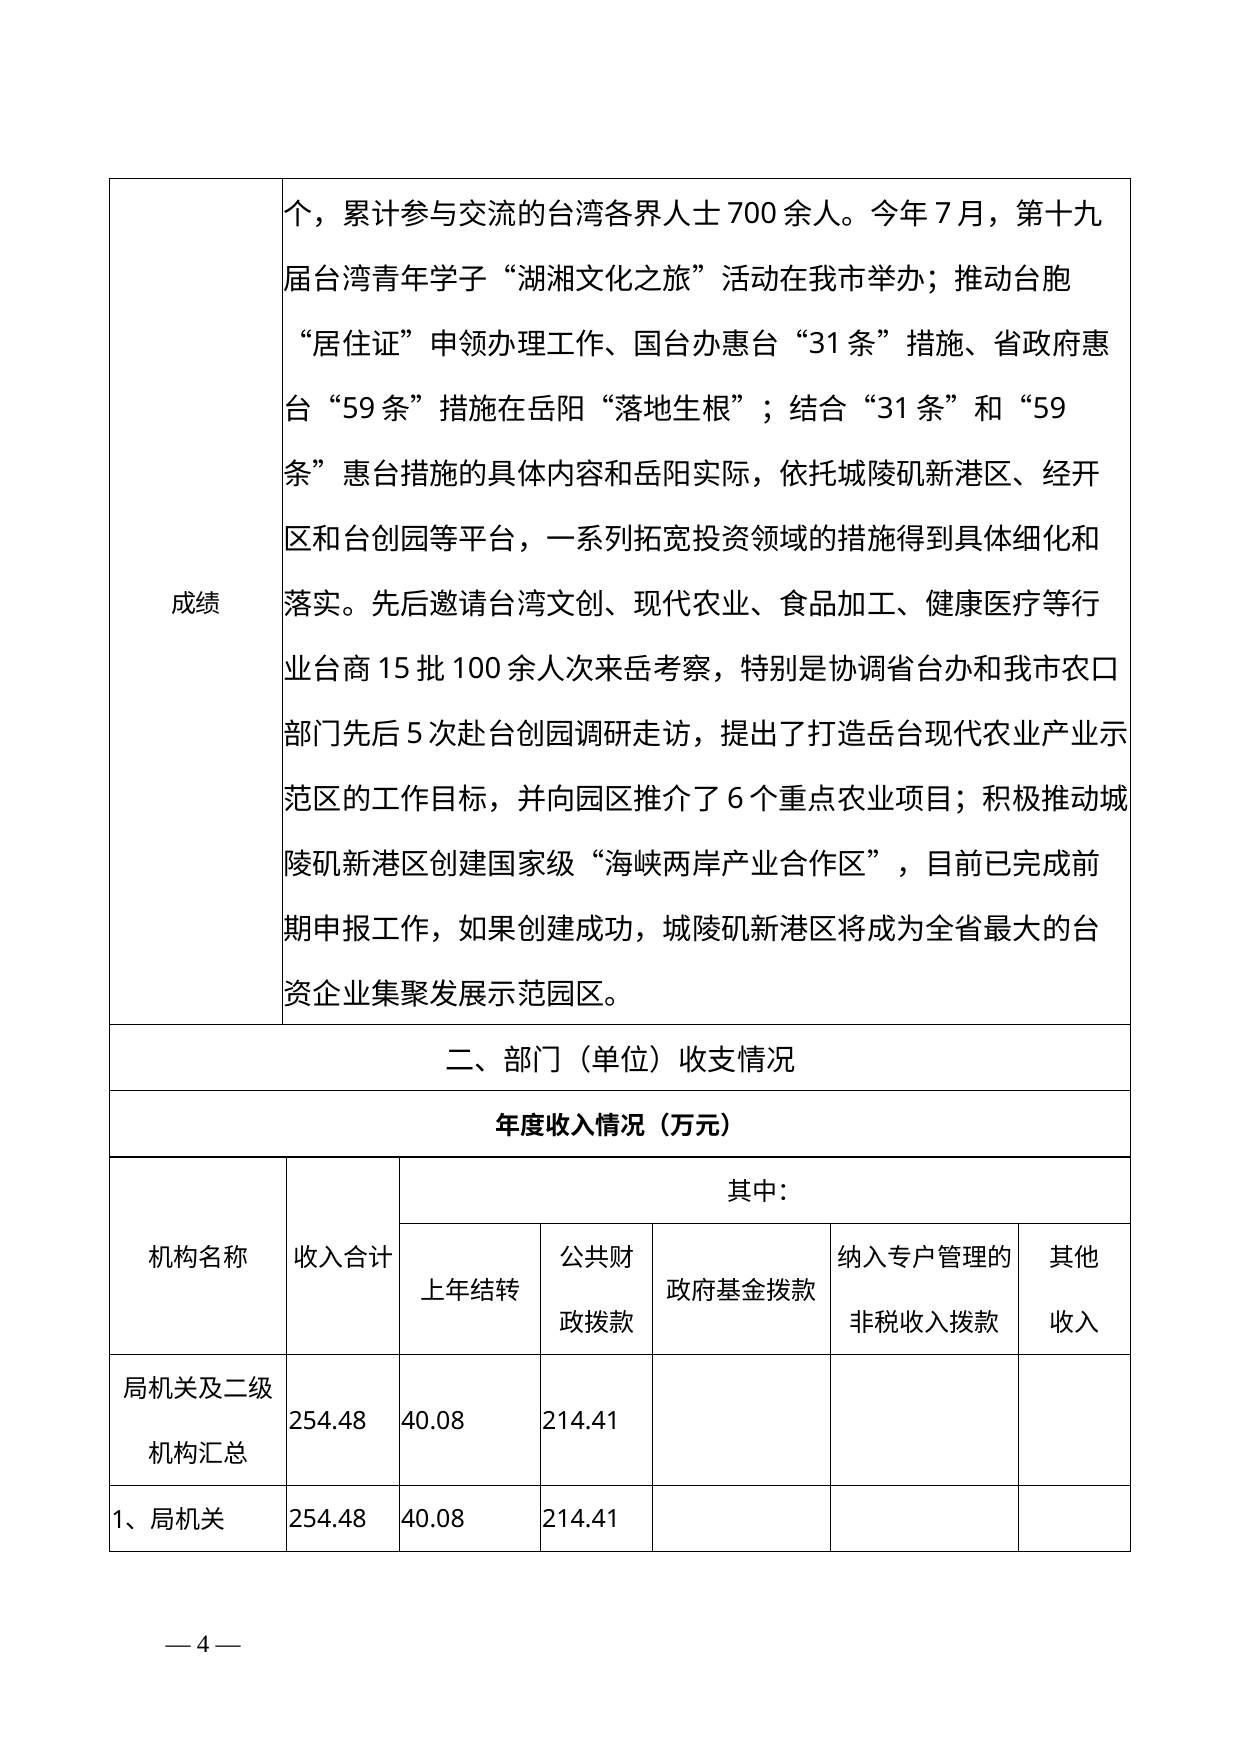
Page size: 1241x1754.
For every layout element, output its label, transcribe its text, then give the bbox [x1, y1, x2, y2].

table_cell 其中： [400, 1158, 1130, 1222]
table_cell 局机关及二级机构汇总 [110, 1355, 286, 1484]
table_cell 收入合计 [287, 1158, 399, 1353]
table_cell 二、部门（单位）收支情况 [110, 1025, 1130, 1090]
table_cell 年度收入情况（万元） [110, 1091, 1130, 1156]
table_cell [110, 179, 282, 1024]
table_cell [831, 1355, 1018, 1484]
table_cell [653, 1486, 830, 1551]
table_cell [1019, 1486, 1130, 1551]
table_cell [831, 1486, 1018, 1551]
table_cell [283, 179, 1130, 1024]
table_cell 40.08 [400, 1355, 540, 1484]
table_cell 政府基金拨款 [653, 1224, 830, 1353]
table_cell 254.48 [287, 1486, 399, 1551]
table_cell 254.48 [287, 1355, 399, 1484]
table_cell [653, 1355, 830, 1484]
table_cell 上年结转 [400, 1224, 540, 1353]
table_cell 40.08 [400, 1486, 540, 1551]
table_cell 纳入专户管理的非税收入拨款 [831, 1224, 1018, 1353]
table_cell 214.41 [541, 1355, 652, 1484]
table_cell 214.41 [541, 1486, 652, 1551]
table_cell 公共财 政拨款 [541, 1224, 652, 1353]
table_cell 1、局机关 [110, 1486, 286, 1551]
table_cell 机构名称 [110, 1158, 286, 1353]
table_cell 其他 收入 [1019, 1224, 1130, 1353]
table_cell [1019, 1355, 1130, 1484]
